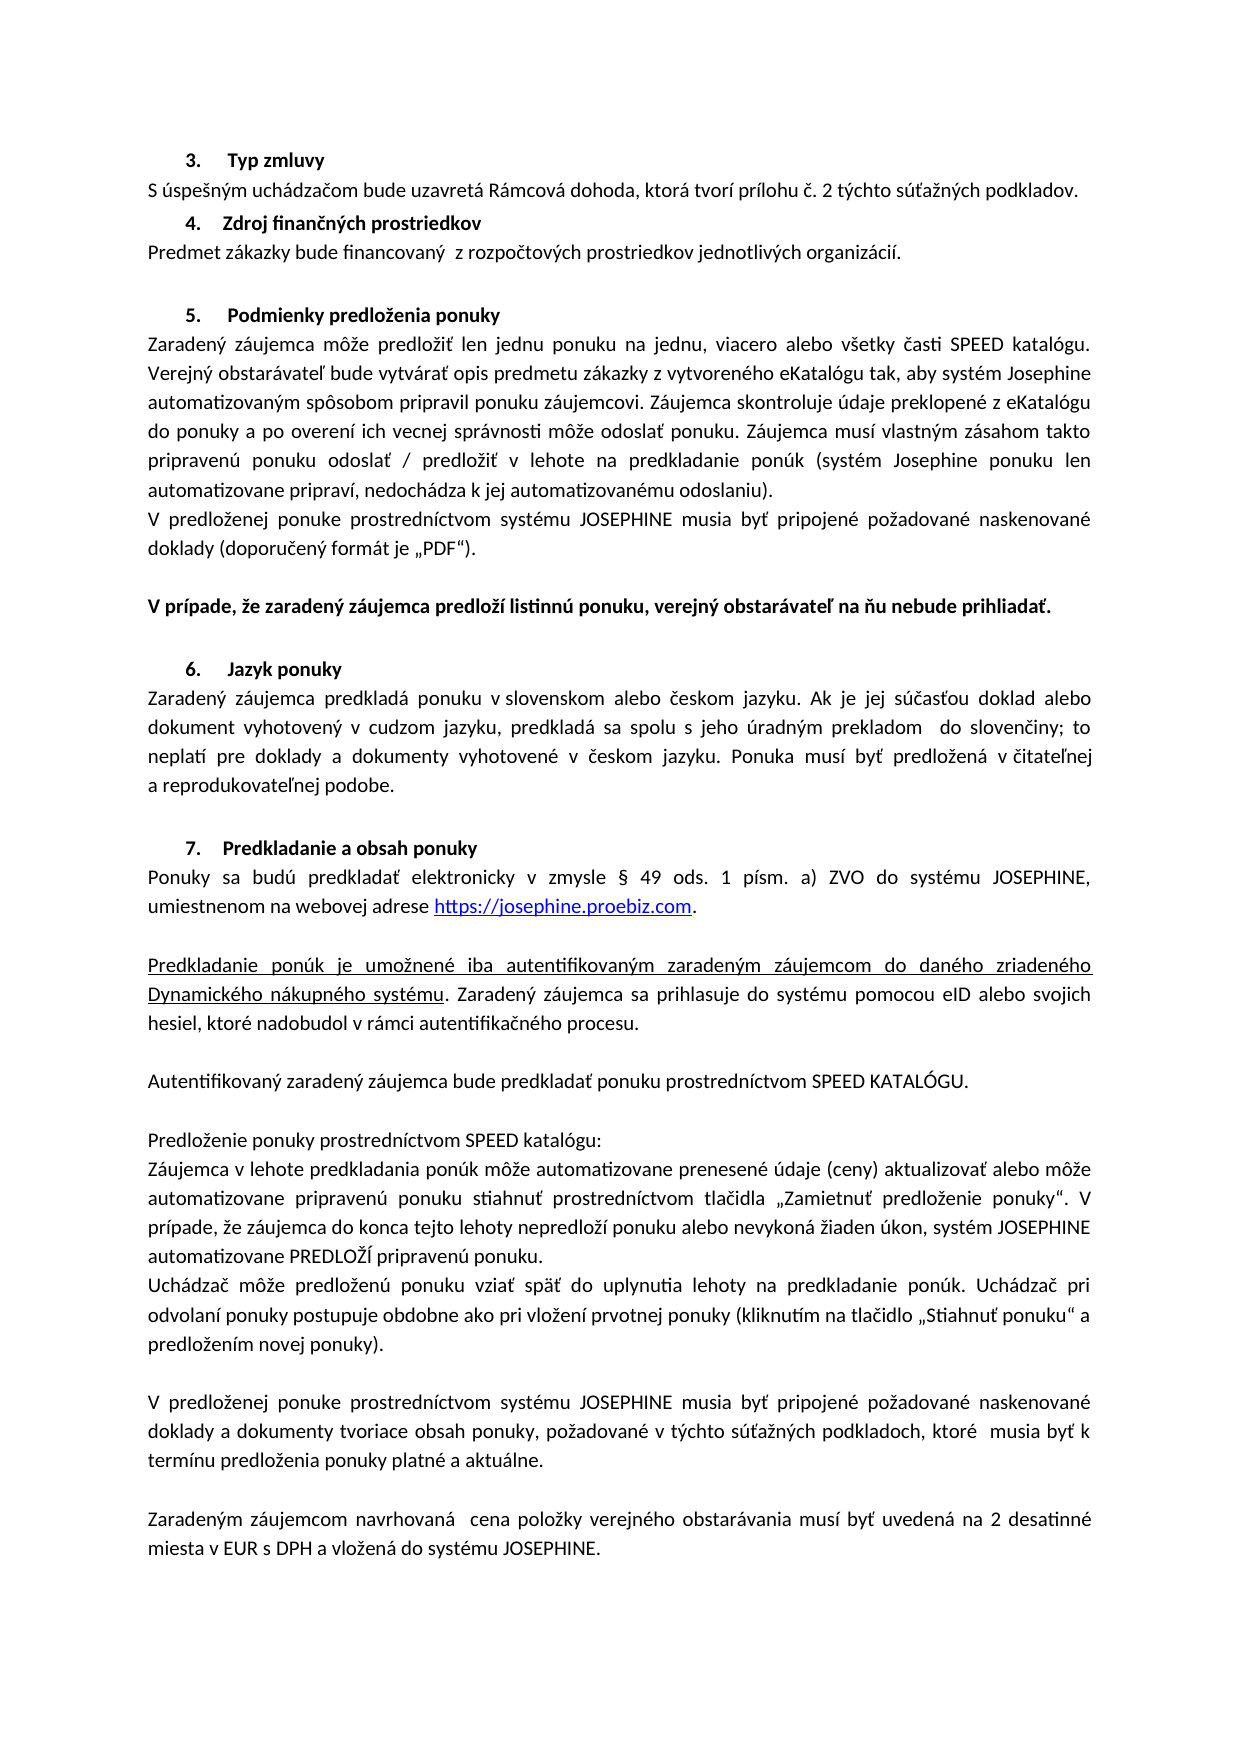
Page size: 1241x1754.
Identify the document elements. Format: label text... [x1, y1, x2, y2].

text Predkladanie ponúk je umožnené iba autentifikovaným zaradeným záujemcom do daného zriadeného Dynamického nákupného systému. Zaradený záujemca sa prihlasuje do systému pomocou eID alebo svojich hesiel, ktoré nadobudol v rámci autentifikačného procesu. [148, 952, 1093, 974]
text Zaradený záujemca predkladá ponuku v slovenskom alebo českom jazyku. Ak je jej súčasťou doklad alebo dokument vyhotovený v cudzom jazyku, predkladá sa spolu s jeho úradným prekladom do slovenčiny; to neplatí pre doklady a dokumenty vyhotovené v českom jazyku. Ponuka musí byť predložená v čitateľnej a reprodukovateľnej podobe. [148, 685, 1093, 798]
text Ponuky sa budú predkladať elektronicky v zmysle § 49 ods. 1 písm. a) ZVO do systému JOSEPHINE, umiestnenom na webovej adrese https://josephine.proebiz.com. [148, 864, 1093, 919]
text Zaradeným záujemcom navrhovaná cena položky verejného obstarávania musí byť uvedená na 2 desatinné miesta v EUR s DPH a vložená do systému JOSEPHINE. [148, 1506, 1093, 1561]
text Záujemca v lehote predkladania ponúk môže automatizovane prenesené údaje (ceny) aktualizovať alebo môže automatizovane pripravenú ponuku stiahnuť prostredníctvom tlačidla „Zamietnuť predloženie ponuky“. V prípade, že záujemca do konca tejto lehoty nepredloží ponuku alebo nevykoná žiaden úkon, systém JOSEPHINE automatizovane PREDLOŽÍ pripravenú ponuku. [148, 1156, 1093, 1269]
text S úspešným uchádzačom bude uzavretá Rámcová dohoda, ktorá tvorí prílohu č. 2 týchto súťažných podkladov. [148, 177, 1093, 202]
text Autentifikovaný zaradený záujemca bude predkladať ponuku prostredníctvom SPEED KATALÓGU. [148, 1068, 1093, 1094]
text Predmet zákazky bude financovaný z rozpočtových prostriedkov jednotlivých organizácií. [148, 239, 1091, 265]
subtitle Predkladanie a obsah ponuky [185, 835, 1093, 861]
text Predloženie ponuky prostredníctvom SPEED katalógu: [148, 1127, 1093, 1152]
subtitle Podmienky predloženia ponuky [185, 302, 1093, 327]
text Predkladanie ponúk je umožnené iba autentifikovaným zaradeným záujemcom do daného zriadeného Dynamického nákupného systému. Zaradený záujemca sa prihlasuje do systému pomocou eID alebo svojich hesiel, ktoré nadobudol v rámci autentifikačného procesu. [148, 975, 1093, 1036]
text V prípade, že zaradený záujemca predloží listinnú ponuku, verejný obstarávateľ na ňu nebude prihliadať. [148, 593, 1093, 619]
subtitle Zdroj finančných prostriedkov [185, 210, 1093, 236]
text V predloženej ponuke prostredníctvom systému JOSEPHINE musia byť pripojené požadované naskenované doklady (doporučený formát je „PDF“). [148, 506, 1093, 561]
text Uchádzač môže predloženú ponuku vziať späť do uplynutia lehoty na predkladanie ponúk. Uchádzač pri odvolaní ponuky postupuje obdobne ako pri vložení prvotnej ponuky (kliknutím na tlačidlo „Stiahnuť ponuku“ a predložením novej ponuky). [148, 1273, 1093, 1356]
text V predloženej ponuke prostredníctvom systému JOSEPHINE musia byť pripojené požadované naskenované doklady a dokumenty tvoriace obsah ponuky, požadované v týchto súťažných podkladoch, ktoré musia byť k termínu predloženia ponuky platné a aktuálne. [148, 1389, 1093, 1473]
subtitle Typ zmluvy [185, 148, 1093, 173]
subtitle Jazyk ponuky [185, 656, 1093, 681]
text Zaradený záujemca môže predložiť len jednu ponuku na jednu, viacero alebo všetky časti SPEED katalógu. Verejný obstarávateľ bude vytvárať opis predmetu zákazky z vytvoreného eKatalógu tak, aby systém Josephine automatizovaným spôsobom pripravil ponuku záujemcovi. Záujemca skontroluje údaje preklopené z eKatalógu do ponuky a po overení ich vecnej správnosti môže odoslať ponuku. Záujemca musí vlastným zásahom takto pripravenú ponuku odoslať / predložiť v lehote na predkladanie ponúk (systém Josephine ponuku len automatizovane pripraví, nedochádza k jej automatizovanému odoslaniu). [148, 331, 1093, 502]
